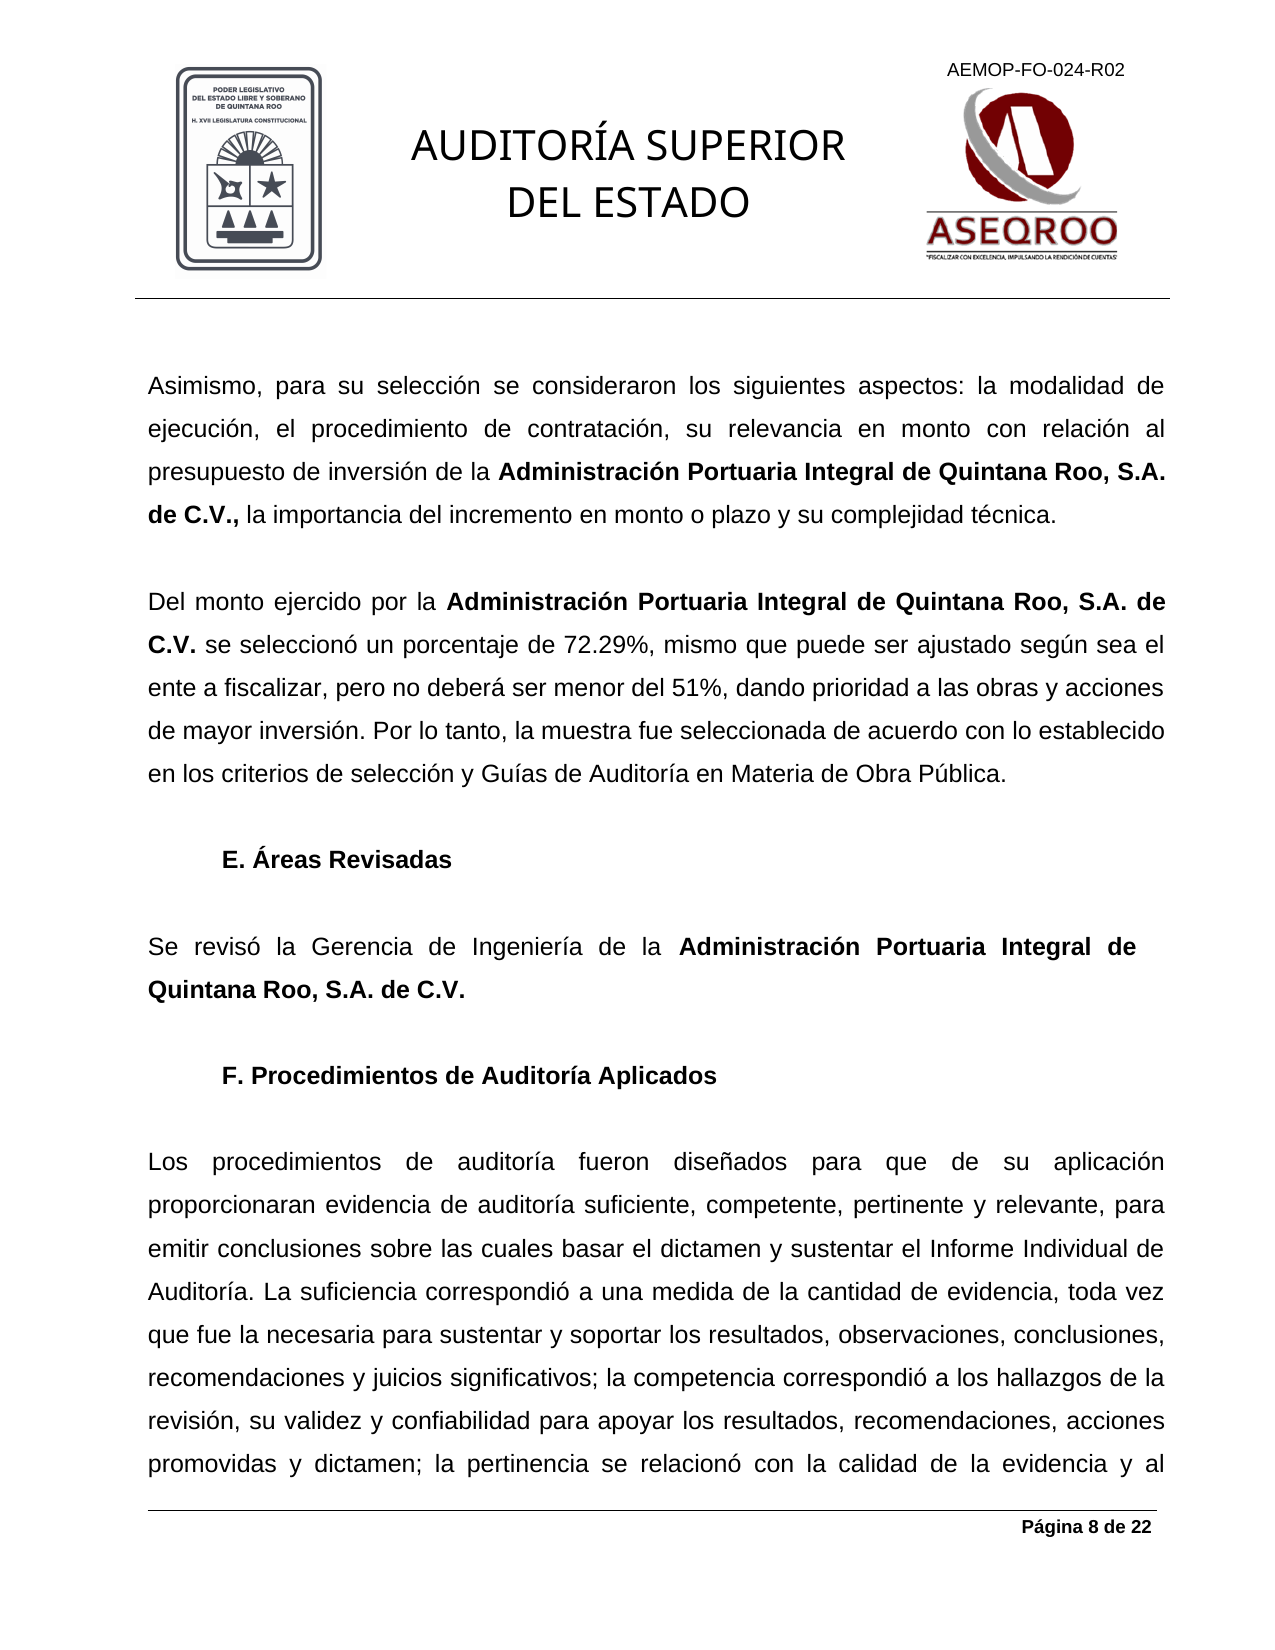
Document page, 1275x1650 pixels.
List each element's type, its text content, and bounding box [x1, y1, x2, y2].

picture [926, 88, 1118, 260]
text Del monto ejercido por la Administración Portuaria Integral de Quintana Roo, S.A. de C.V. se seleccionó un porcentaje de 72.29%, mismo que puede ser ajustado según sea el ente a fiscalizar, pero no deberá ser menor del 51%, dando prioridad a las obras y acciones de mayor inversión. Por lo tanto, la muestra fue seleccionada de acuerdo con lo establecido en los criterios de selección y Guías de Auditoría en Materia de Obra Pública. [148, 587, 1167, 788]
picture [175, 64, 327, 279]
text Asimismo, para su selección se consideraron los siguientes aspectos: la modalidad de ejecución, el procedimiento de contratación, su relevancia en monto con relación al presupuesto de inversión de la Administración Portuaria Integral de Quintana Roo, S.A. de C.V., la importancia del incremento en monto o plazo y su complejidad técnica. [148, 371, 1167, 529]
subtitle E. Áreas Revisadas [222, 845, 1157, 874]
subtitle F. Procedimientos de Auditoría Aplicados [222, 1061, 1157, 1090]
text Se revisó la Gerencia de Ingeniería de la Administración Portuaria Integral de Quintana Roo, S.A. de C.V. [148, 932, 1137, 1003]
